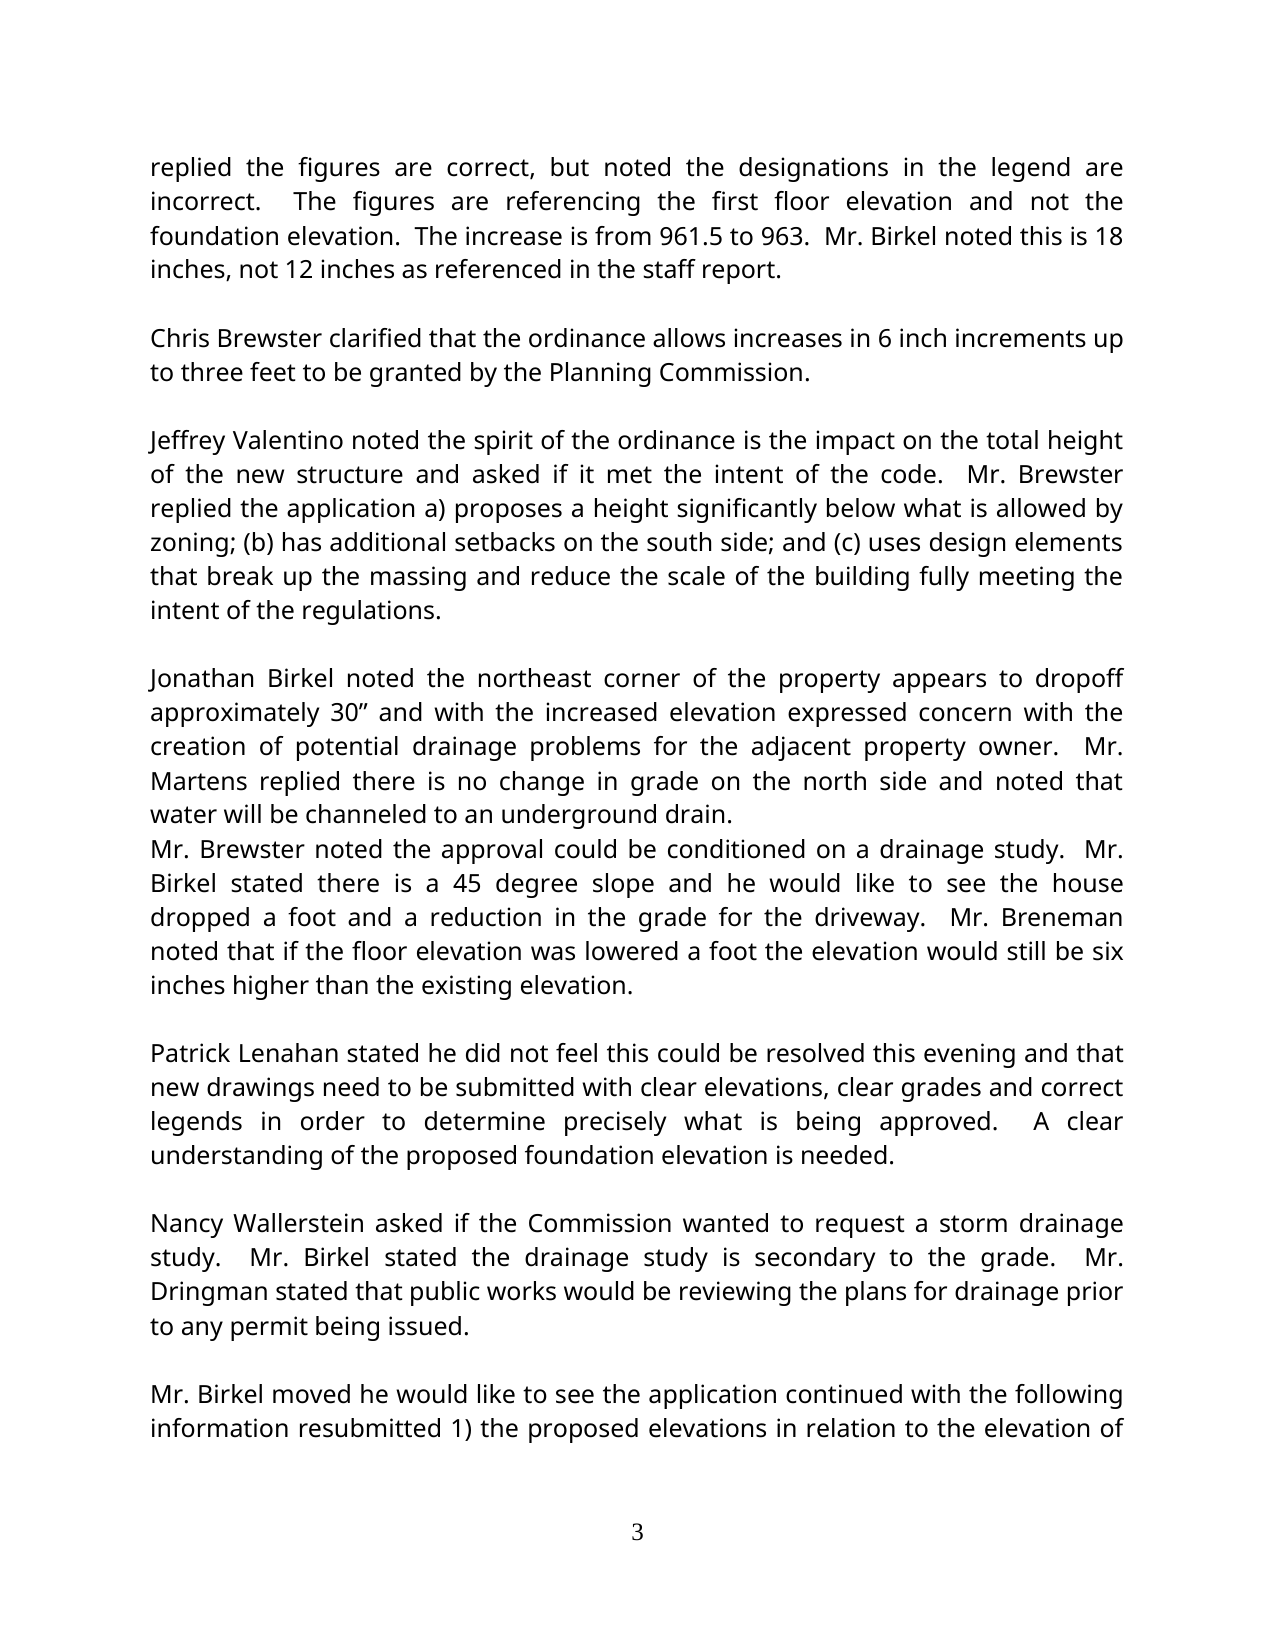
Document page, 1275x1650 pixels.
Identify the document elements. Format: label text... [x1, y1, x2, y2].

text Patrick Lenahan stated he did not feel this could be resolved this evening and that new drawings need to be submitted with clear elevations, clear grades and correct legends in order to determine precisely what is being approved. A clear understanding of the proposed foundation elevation is needed. [150, 1036, 1125, 1172]
text Chris Brewster clarified that the ordinance allows increases in 6 inch increments up to three feet to be granted by the Planning Commission. [150, 320, 1125, 388]
text Nancy Wallerstein asked if the Commission wanted to request a storm drainage study. Mr. Birkel stated the drainage study is secondary to the grade. Mr. Dringman stated that public works would be reviewing the plans for drainage prior to any permit being issued. [150, 1206, 1125, 1342]
text Jeffrey Valentino noted the spirit of the ordinance is the impact on the total height of the new structure and asked if it met the intent of the code. Mr. Brewster replied the application a) proposes a height significantly below what is allowed by zoning; (b) has additional setbacks on the south side; and (c) uses design elements that break up the massing and reduce the scale of the building fully meeting the intent of the regulations. [150, 422, 1125, 627]
text Jonathan Birkel noted the northeast corner of the property appears to dropoff approximately 30” and with the increased elevation expressed concern with the creation of potential drainage problems for the adjacent property owner. Mr. Martens replied there is no change in grade on the north side and noted that water will be channeled to an underground drain. [150, 661, 1125, 831]
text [150, 150, 1125, 286]
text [150, 1376, 1125, 1444]
text Mr. Brewster noted the approval could be conditioned on a drainage study. Mr. Birkel stated there is a 45 degree slope and he would like to see the house dropped a foot and a reduction in the grade for the driveway. Mr. Breneman noted that if the floor elevation was lowered a foot the elevation would still be six inches higher than the existing elevation. [150, 831, 1125, 1002]
